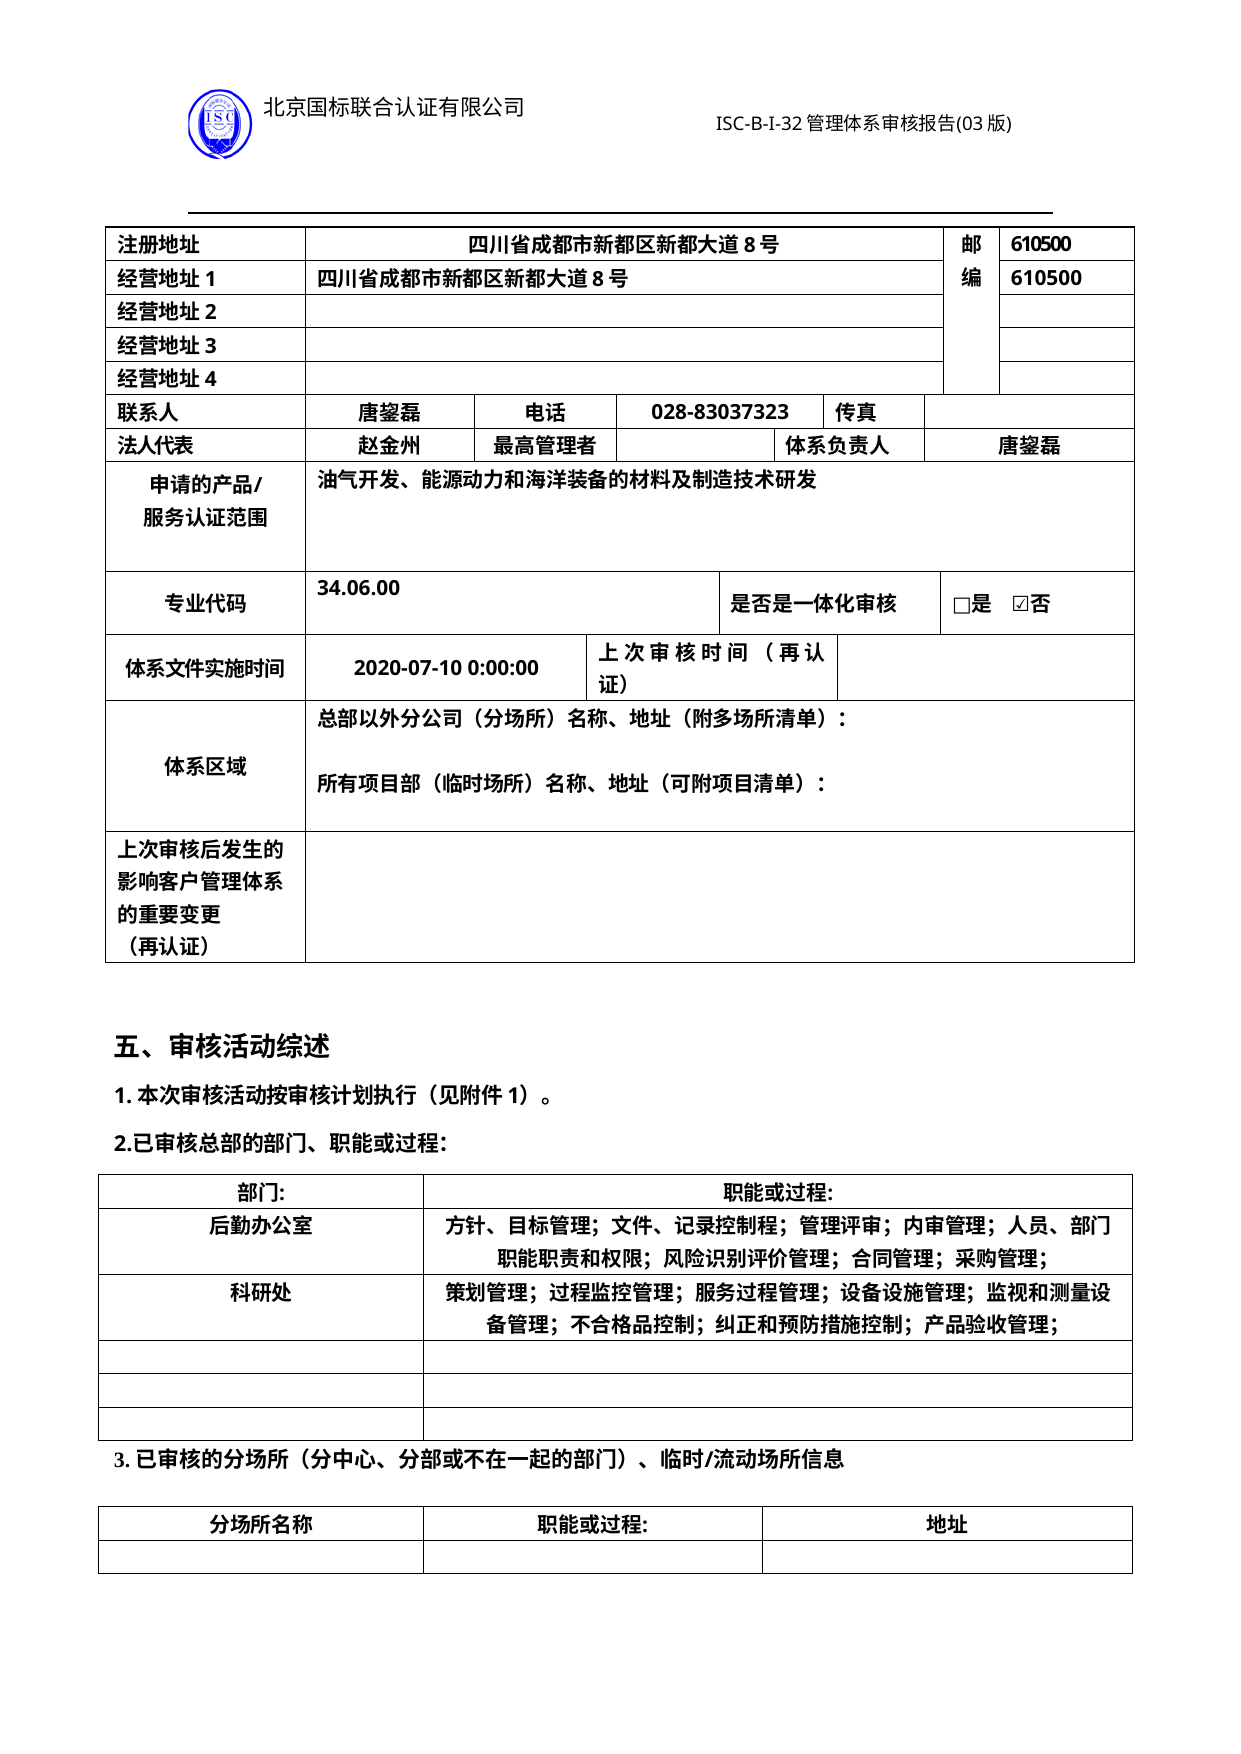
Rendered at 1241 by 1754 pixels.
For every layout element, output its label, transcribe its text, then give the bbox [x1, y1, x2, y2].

table_cell [763, 1541, 1132, 1573]
table_cell [424, 1541, 762, 1573]
table_cell 策划管理；过程监控管理；服务过程管理；设备设施管理；监视和测量设备管理；不合格品控制；纠正和预防措施控制；产品验收管理； [424, 1275, 1132, 1339]
table_cell [838, 635, 1134, 700]
table_cell [99, 1374, 423, 1407]
table_cell [306, 832, 1134, 962]
table_cell [306, 328, 943, 361]
text 2.已审核总部的部门、职能或过程： [114, 1126, 1053, 1158]
table_header 地址 [763, 1507, 1132, 1540]
table_cell 028-83037323 [617, 395, 823, 428]
table_cell [424, 1374, 1132, 1407]
table_header 职能或过程: [424, 1175, 1132, 1207]
table_cell 最高管理者 [475, 429, 616, 461]
text 3. 已审核的分场所（分中心、分部或不在一起的部门）、临时/流动场所信息 [114, 1441, 1053, 1474]
table_cell 法人代表 [106, 429, 305, 461]
table_cell 是否是一体化审核 [720, 572, 940, 634]
table_cell 610500 [1000, 228, 1134, 260]
table_cell [1000, 362, 1134, 394]
table_cell 后勤办公室 [99, 1209, 423, 1273]
table_cell [1000, 295, 1134, 327]
table_cell □是 ☑否 [941, 572, 1134, 634]
table_cell 2020-07-10 0:00:00 [306, 635, 586, 700]
table_cell 经营地址4 [106, 362, 305, 394]
text 五、审核活动综述 [114, 1012, 1053, 1077]
table_cell 唐鋆磊 [925, 429, 1134, 461]
table_cell [925, 395, 1134, 428]
table_cell [99, 1541, 423, 1573]
table_cell 体系区域 [106, 701, 305, 831]
table_header 分场所名称 [99, 1507, 423, 1540]
table_cell 体系负责人 [775, 429, 924, 461]
table_cell [424, 1341, 1132, 1373]
picture [187, 89, 253, 158]
table_cell 联系人 [106, 395, 305, 428]
table_cell 610500 [1000, 261, 1134, 293]
table_cell 赵金州 [306, 429, 474, 461]
table_cell 油气开发、能源动力和海洋装备的材料及制造技术研发 [306, 462, 1134, 571]
text 1. 本次审核活动按审核计划执行（见附件1）。 [114, 1077, 1053, 1110]
table_cell 经营地址2 [106, 295, 305, 327]
table_cell 上次审核时间（再认证） [587, 635, 837, 700]
table_cell [306, 295, 943, 327]
table_cell 34.06.00 [306, 572, 719, 634]
table_cell 科研处 [99, 1275, 423, 1339]
table_cell 唐鋆磊 [306, 395, 474, 428]
table_cell 四川省成都市新都区新都大道8号 [306, 261, 943, 293]
table_header 部门: [99, 1175, 423, 1207]
table_cell 体系文件实施时间 [106, 635, 305, 700]
table_cell [617, 429, 774, 461]
table_cell 注册地址 [106, 228, 305, 260]
table_cell 经营地址1 [106, 261, 305, 293]
table_cell 电话 [475, 395, 616, 428]
table_header 职能或过程: [424, 1507, 762, 1540]
table_cell 专业代码 [106, 572, 305, 634]
table_cell 申请的产品/ 服务认证范围 [106, 462, 305, 571]
table_cell [306, 362, 943, 394]
table_cell 总部以外分公司（分场所）名称、地址（附多场所清单）： 所有项目部（临时场所）名称、地址（可附项目清单）： [306, 701, 1134, 831]
table_cell [424, 1408, 1132, 1440]
table_cell 上次审核后发生的影响客户管理体系的重要变更 （再认证） [106, 832, 305, 962]
table_cell [99, 1341, 423, 1373]
table_cell 方针、目标管理；文件、记录控制程；管理评审；内审管理；人员、部门职能职责和权限；风险识别评价管理；合同管理；采购管理； [424, 1209, 1132, 1273]
table_cell [1000, 328, 1134, 361]
table_cell 经营地址3 [106, 328, 305, 361]
table_cell [99, 1408, 423, 1440]
table_cell 传真 [824, 395, 924, 428]
table_cell 四川省成都市新都区新都大道8号 [306, 228, 943, 260]
table_cell 邮 编 [944, 228, 999, 394]
